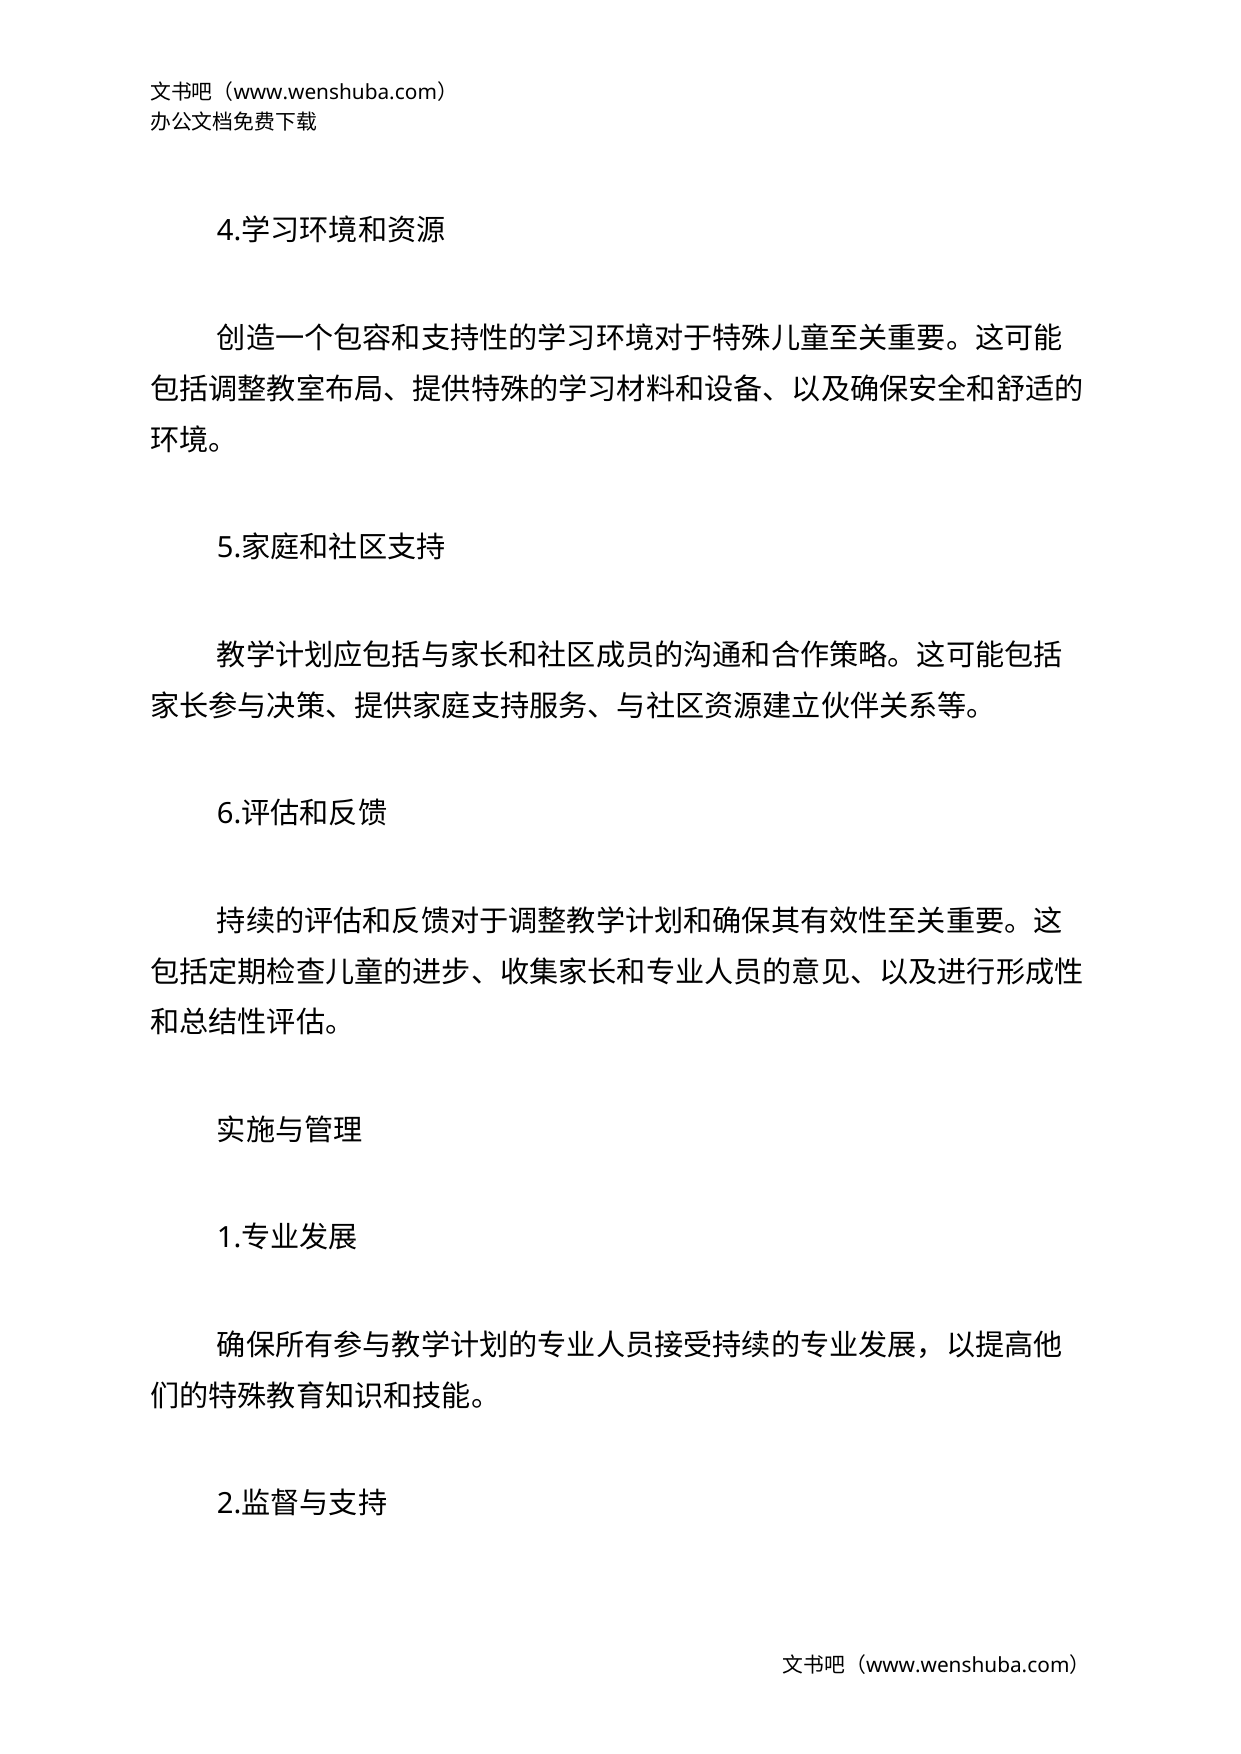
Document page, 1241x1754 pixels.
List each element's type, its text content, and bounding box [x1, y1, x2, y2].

text 持续的评估和反馈对于调整教学计划和确保其有效性至关重要。这包括定期检查儿童的进步、收集家长和专业人员的意见、以及进行形成性和总结性评估。 [150, 897, 1090, 1041]
text 4.学习环境和资源 [150, 207, 1090, 249]
text 2.监督与支持 [150, 1480, 1090, 1522]
text 6.评估和反馈 [150, 790, 1090, 832]
text 实施与管理 [150, 1106, 1090, 1149]
text 教学计划应包括与家长和社区成员的沟通和合作策略。这可能包括家长参与决策、提供家庭支持服务、与社区资源建立伙伴关系等。 [150, 631, 1090, 724]
text 5.家庭和社区支持 [150, 524, 1090, 566]
text 确保所有参与教学计划的专业人员接受持续的专业发展，以提高他们的特殊教育知识和技能。 [150, 1322, 1090, 1415]
text 创造一个包容和支持性的学习环境对于特殊儿童至关重要。这可能包括调整教室布局、提供特殊的学习材料和设备、以及确保安全和舒适的环境。 [150, 314, 1090, 458]
text 1.专业发展 [150, 1214, 1090, 1256]
